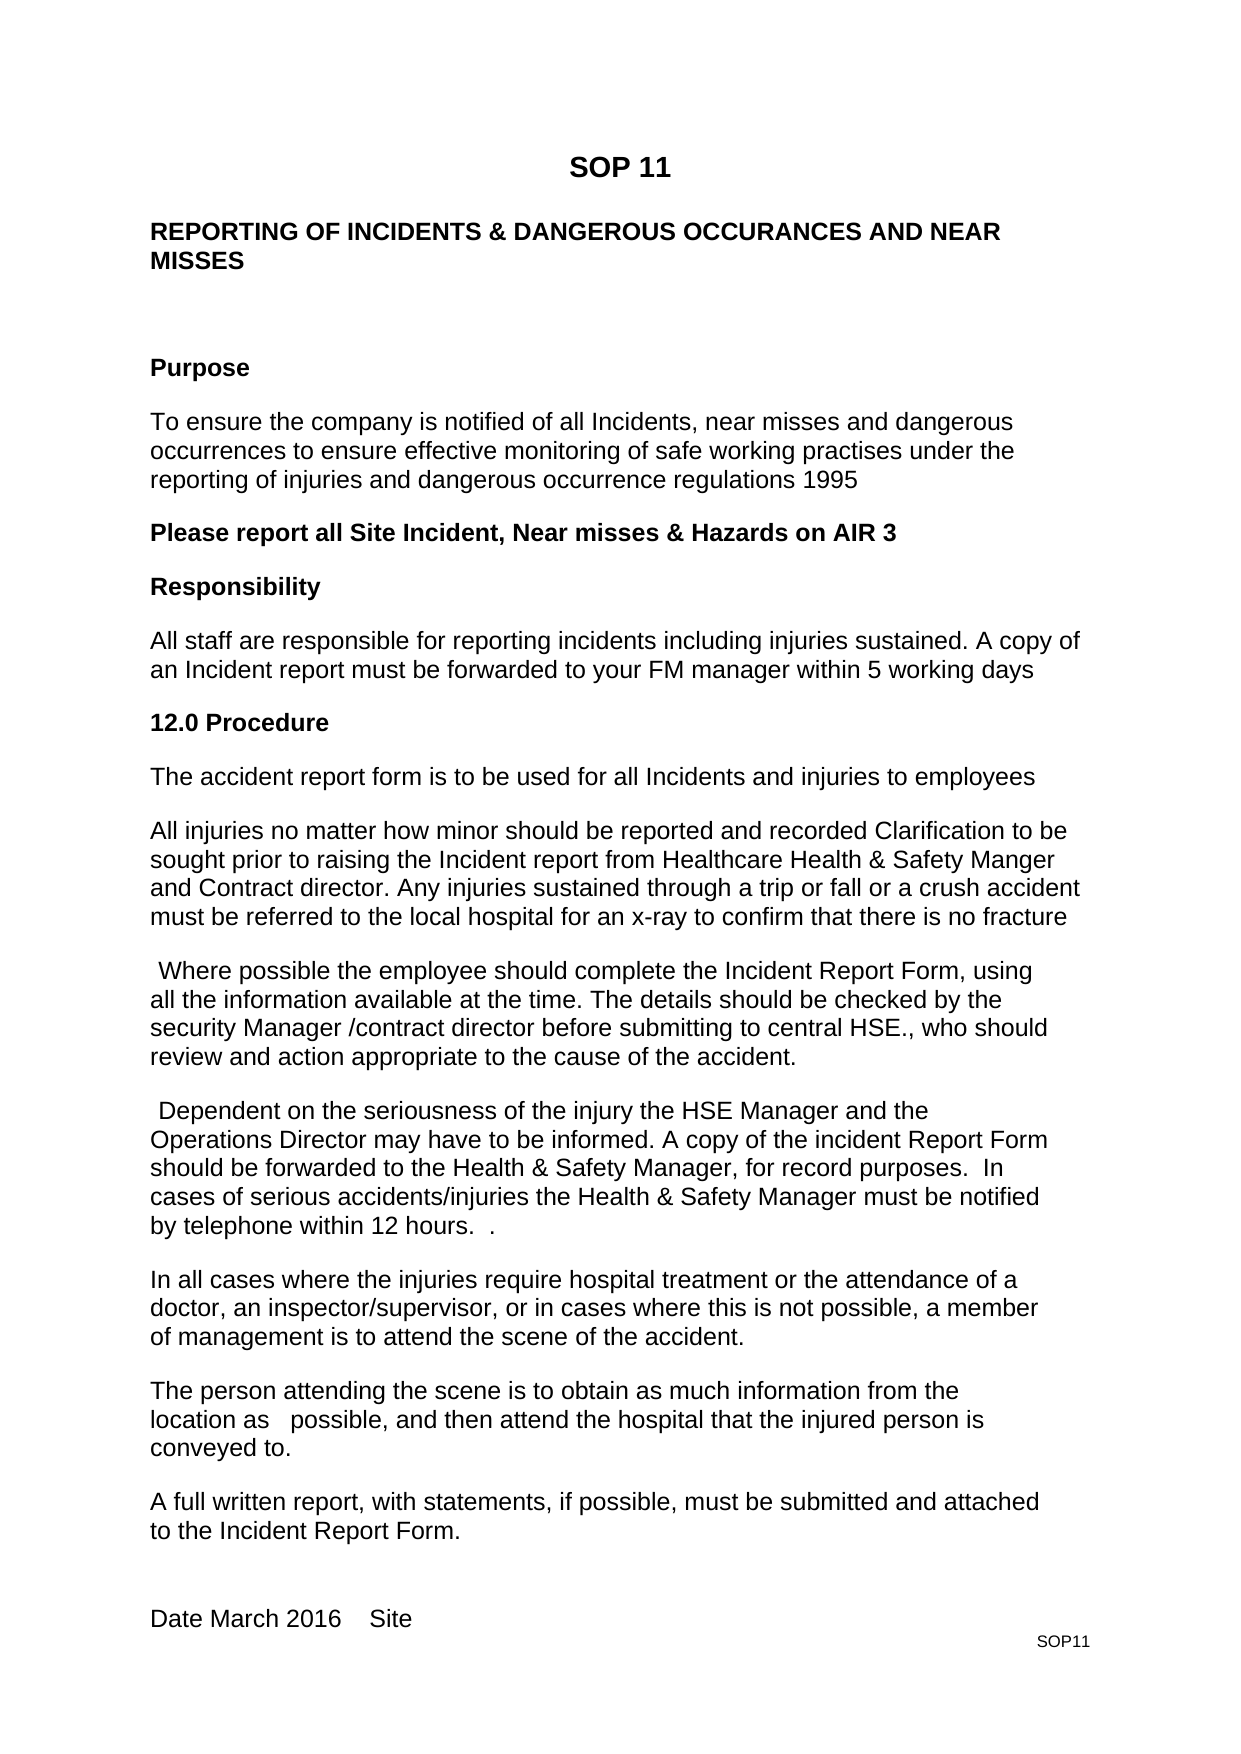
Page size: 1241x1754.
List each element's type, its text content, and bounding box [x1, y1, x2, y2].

text A full written report, with statements, if possible, must be submitted and attached to the Incident Report Form. [150, 1487, 1050, 1544]
subtitle REPORTING OF INCIDENTS & DANGEROUS OCCURANCES AND NEAR MISSES [150, 217, 1090, 274]
text SOP 11 [150, 150, 1090, 183]
text In all cases where the injuries require hospital treatment or the attendance of a doctor, an inspector/supervisor, or in cases where this is not possible, a member of management is to attend the scene of the accident. [150, 1264, 1050, 1351]
subtitle Responsibility [150, 572, 1090, 601]
subtitle The accident report form is to be used for all Incidents and injuries to employees [150, 762, 1090, 791]
subtitle 12.0 Procedure [150, 708, 1090, 737]
subtitle Purpose [150, 353, 1090, 382]
subtitle All staff are responsible for reporting incidents including injuries sustained. A copy of an Incident report must be forwarded to your FM manager within 5 working days [150, 626, 1090, 683]
text The person attending the scene is to obtain as much information from the location as possible, and then attend the hospital that the injured person is conveyed to. [150, 1376, 1050, 1462]
list Where possible the employee should complete the Incident Report Form, using all the information available at the time. The details should be checked by the security Manager /contract director before submitting to central HSE., who should review and action appropriate to the cause of the accident. [75, 956, 1050, 1071]
subtitle To ensure the company is notified of all Incidents, near misses and dangerous occurrences to ensure effective monitoring of safe working practises under the reporting of injuries and dangerous occurrence regulations 1995 [150, 407, 1090, 493]
subtitle All injuries no matter how minor should be reported and recorded Clarification to be sought prior to raising the Incident report from Healthcare Health & Safety Manger and Contract director. Any injuries sustained through a trip or fall or a crush accident must be referred to the local hospital for an x-ray to confirm that there is no fracture [150, 816, 1090, 931]
list Dependent on the seriousness of the injury the HSE Manager and the Operations Director may have to be informed. A copy of the incident Report Form should be forwarded to the Health & Safety Manager, for record purposes. In cases of serious accidents/injuries the Health & Safety Manager must be notified by telephone within 12 hours. . [75, 1096, 1050, 1239]
subtitle Please report all Site Incident, Near misses & Hazards on AIR 3 [150, 518, 1090, 547]
